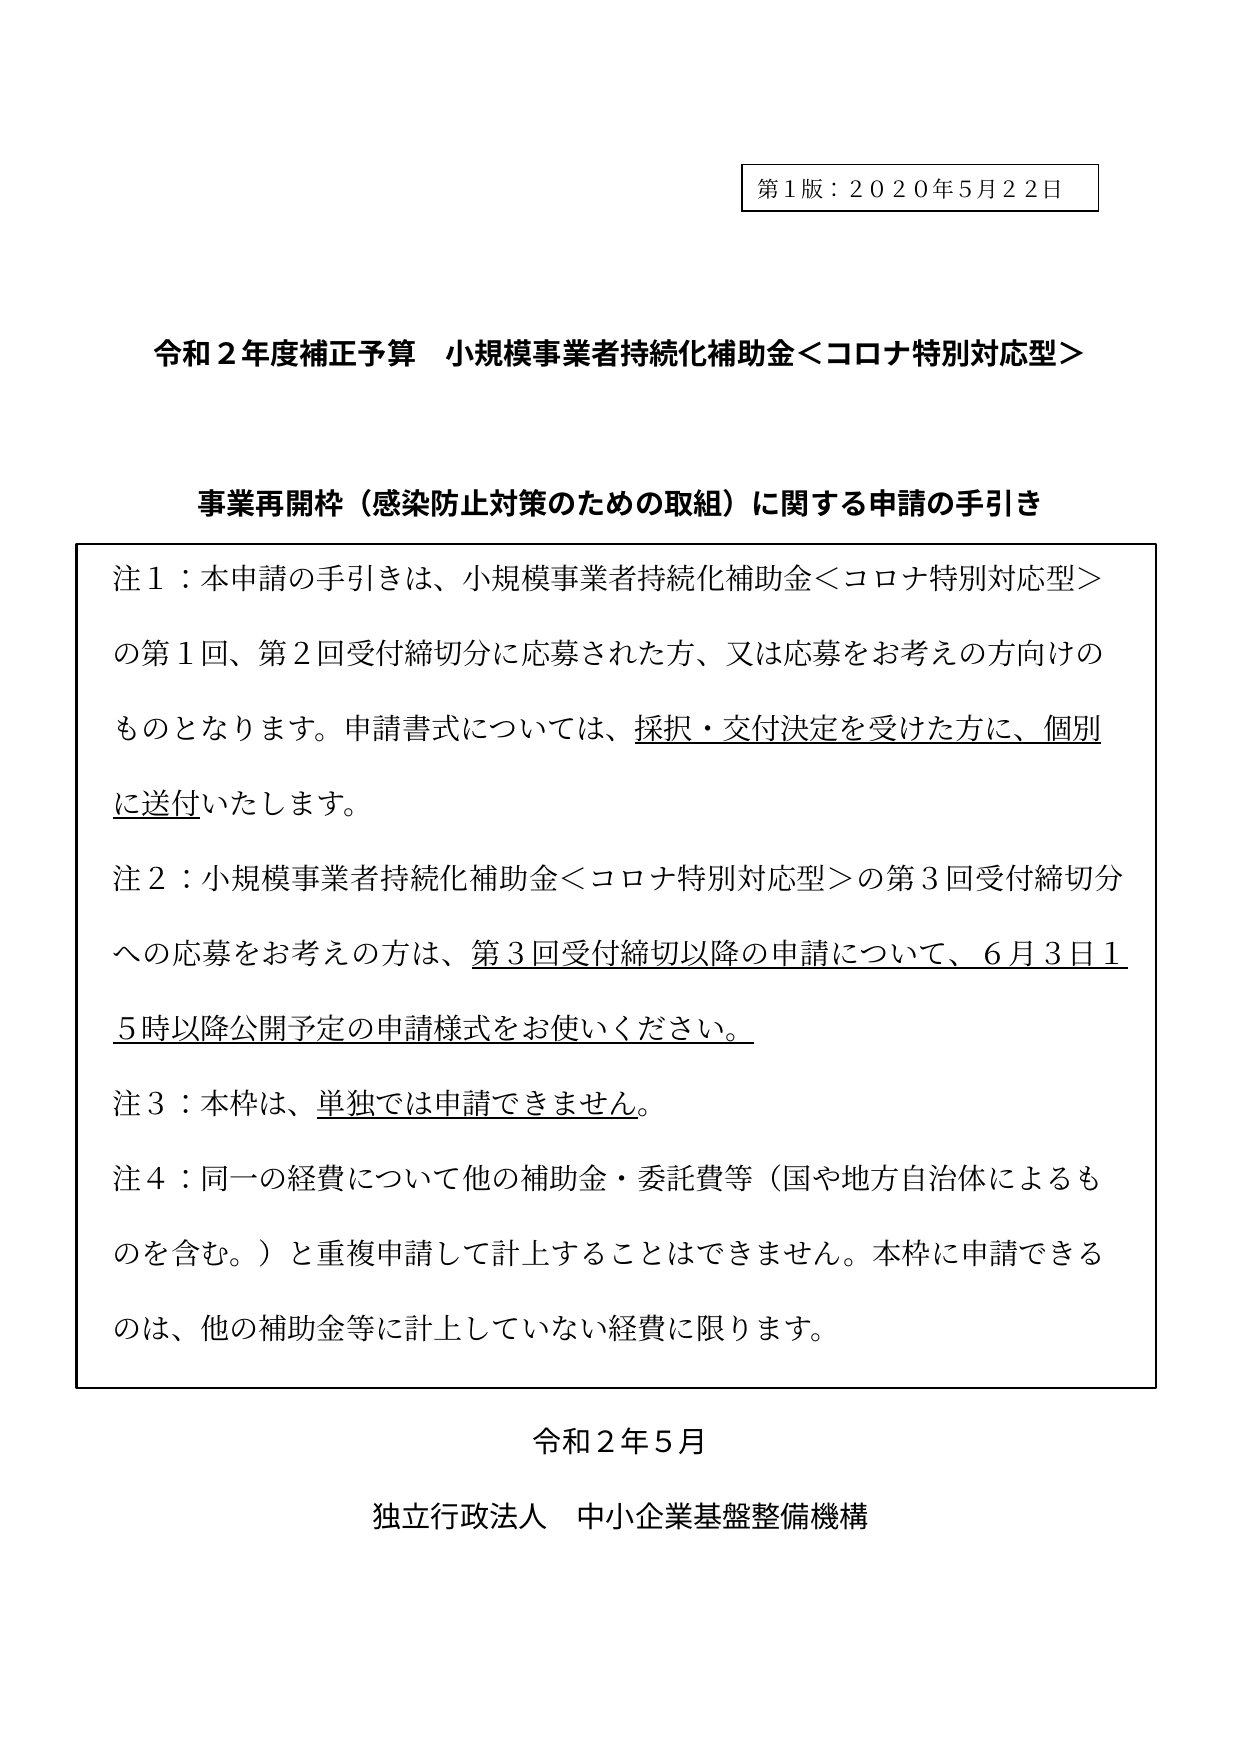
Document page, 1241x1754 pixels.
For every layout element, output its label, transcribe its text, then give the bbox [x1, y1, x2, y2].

text 注１：本申請の手引きは、小規模事業者持続化補助金＜コロナ特別対応型＞の第１回、第２回受付締切分に応募された方、又は応募をお考えの方向けのものとなります。申請書式については、採択・交付決定を受けた方に、個別に送付いたします。 [112, 545, 1128, 839]
text 事業再開枠（感染防止対策のための取組）に関する申請の手引き [112, 464, 1128, 539]
text 令和２年５月 [112, 1402, 1128, 1477]
text 注４：同一の経費について他の補助金・委託費等（国や地方自治体によるものを含む。）と重複申請して計上することはできません。本枠に申請できるのは、他の補助金等に計上していない経費に限ります。 [112, 1139, 1128, 1364]
text 注２：小規模事業者持続化補助金＜コロナ特別対応型＞の第３回受付締切分への応募をお考えの方は、第３回受付締切以降の申請について、６月３日１５時以降公開予定の申請様式をお使いください。 [112, 839, 1128, 1064]
text 独立行政法人 中小企業基盤整備機構 [112, 1477, 1128, 1552]
text 令和２年度補正予算 小規模事業者持続化補助金＜コロナ特別対応型＞ [112, 314, 1128, 389]
text 注３：本枠は、単独では申請できません。 [112, 1064, 1128, 1139]
